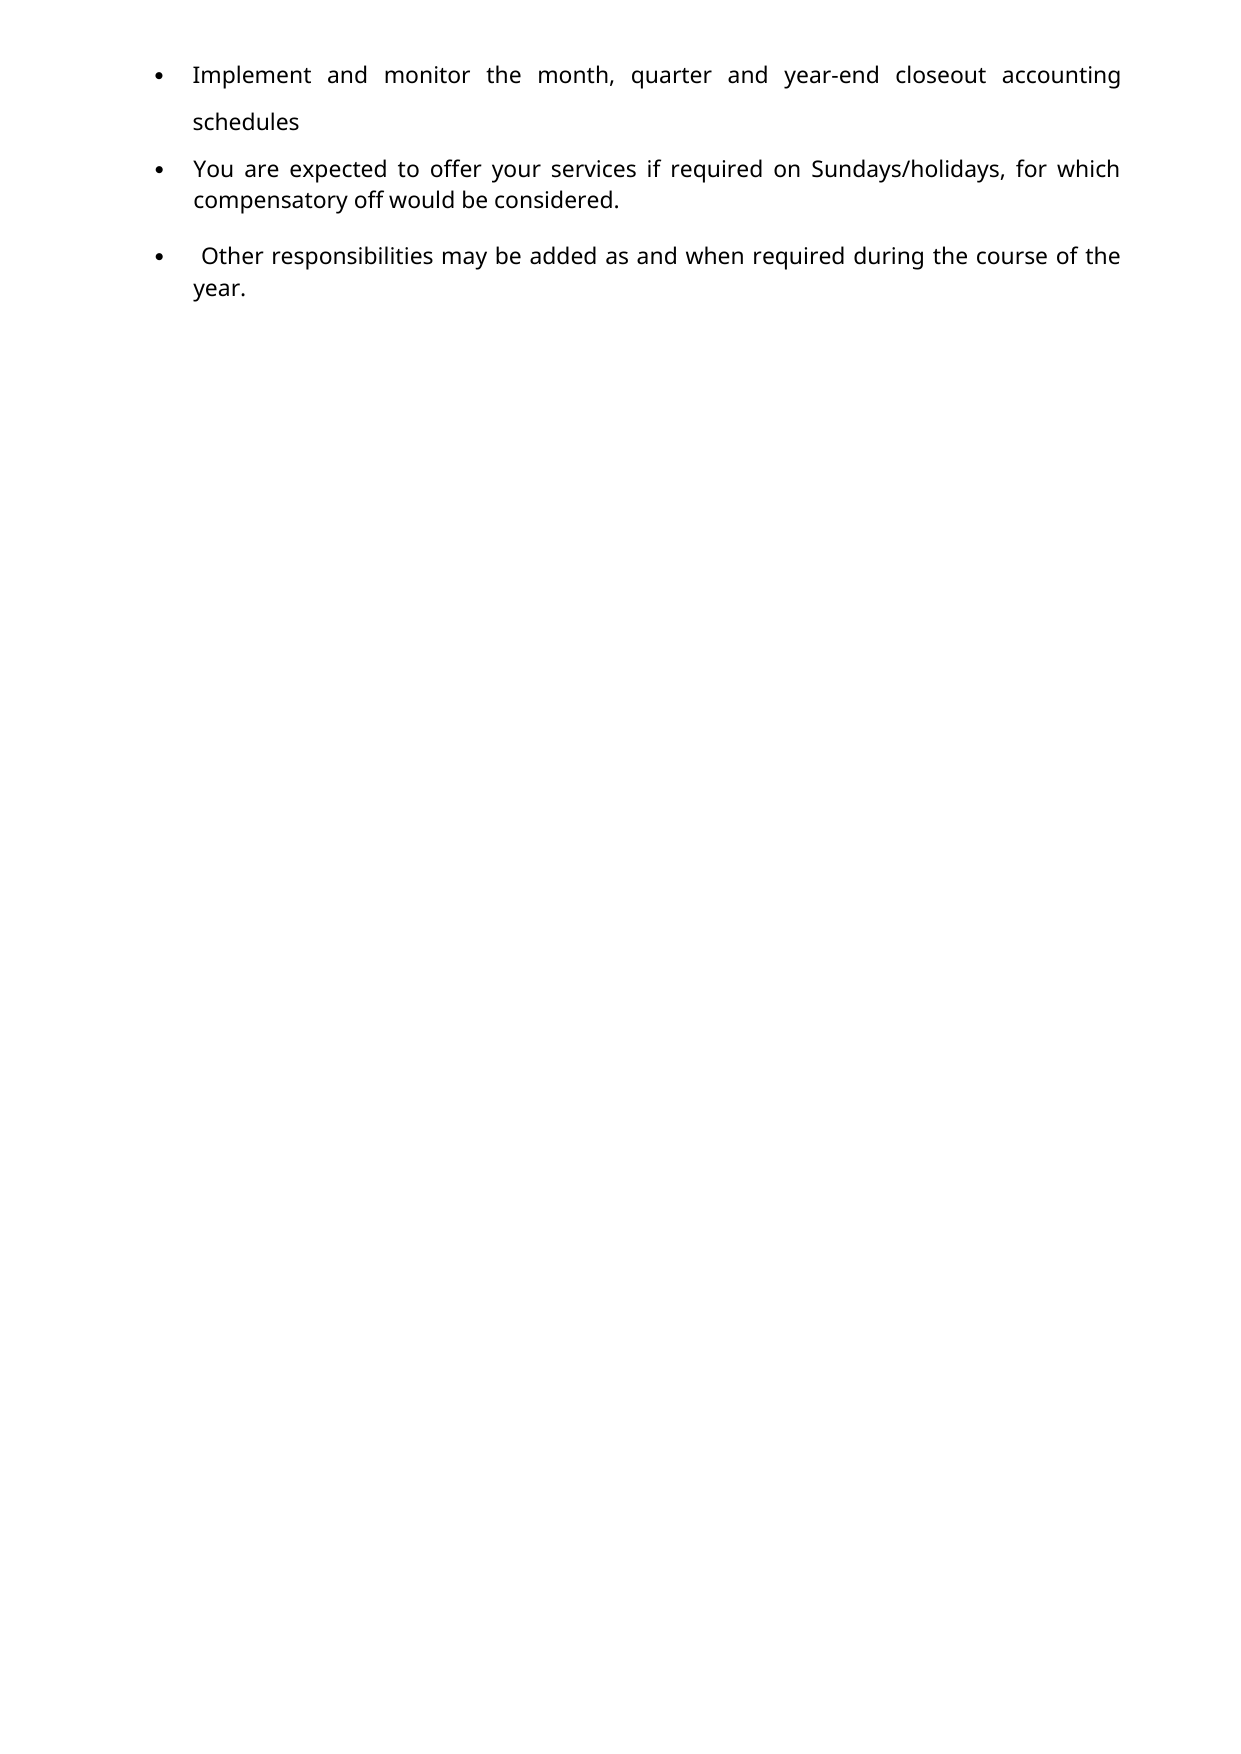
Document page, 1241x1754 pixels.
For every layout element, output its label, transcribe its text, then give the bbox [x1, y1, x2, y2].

list Implement and monitor the month, quarter and year-end closeout accounting schedules [155, 59, 1122, 137]
list Other responsibilities may be added as and when required during the course of the year. [156, 240, 1122, 303]
list You are expected to offer your services if required on Sundays/holidays, for which compensatory off would be considered. [156, 153, 1122, 215]
